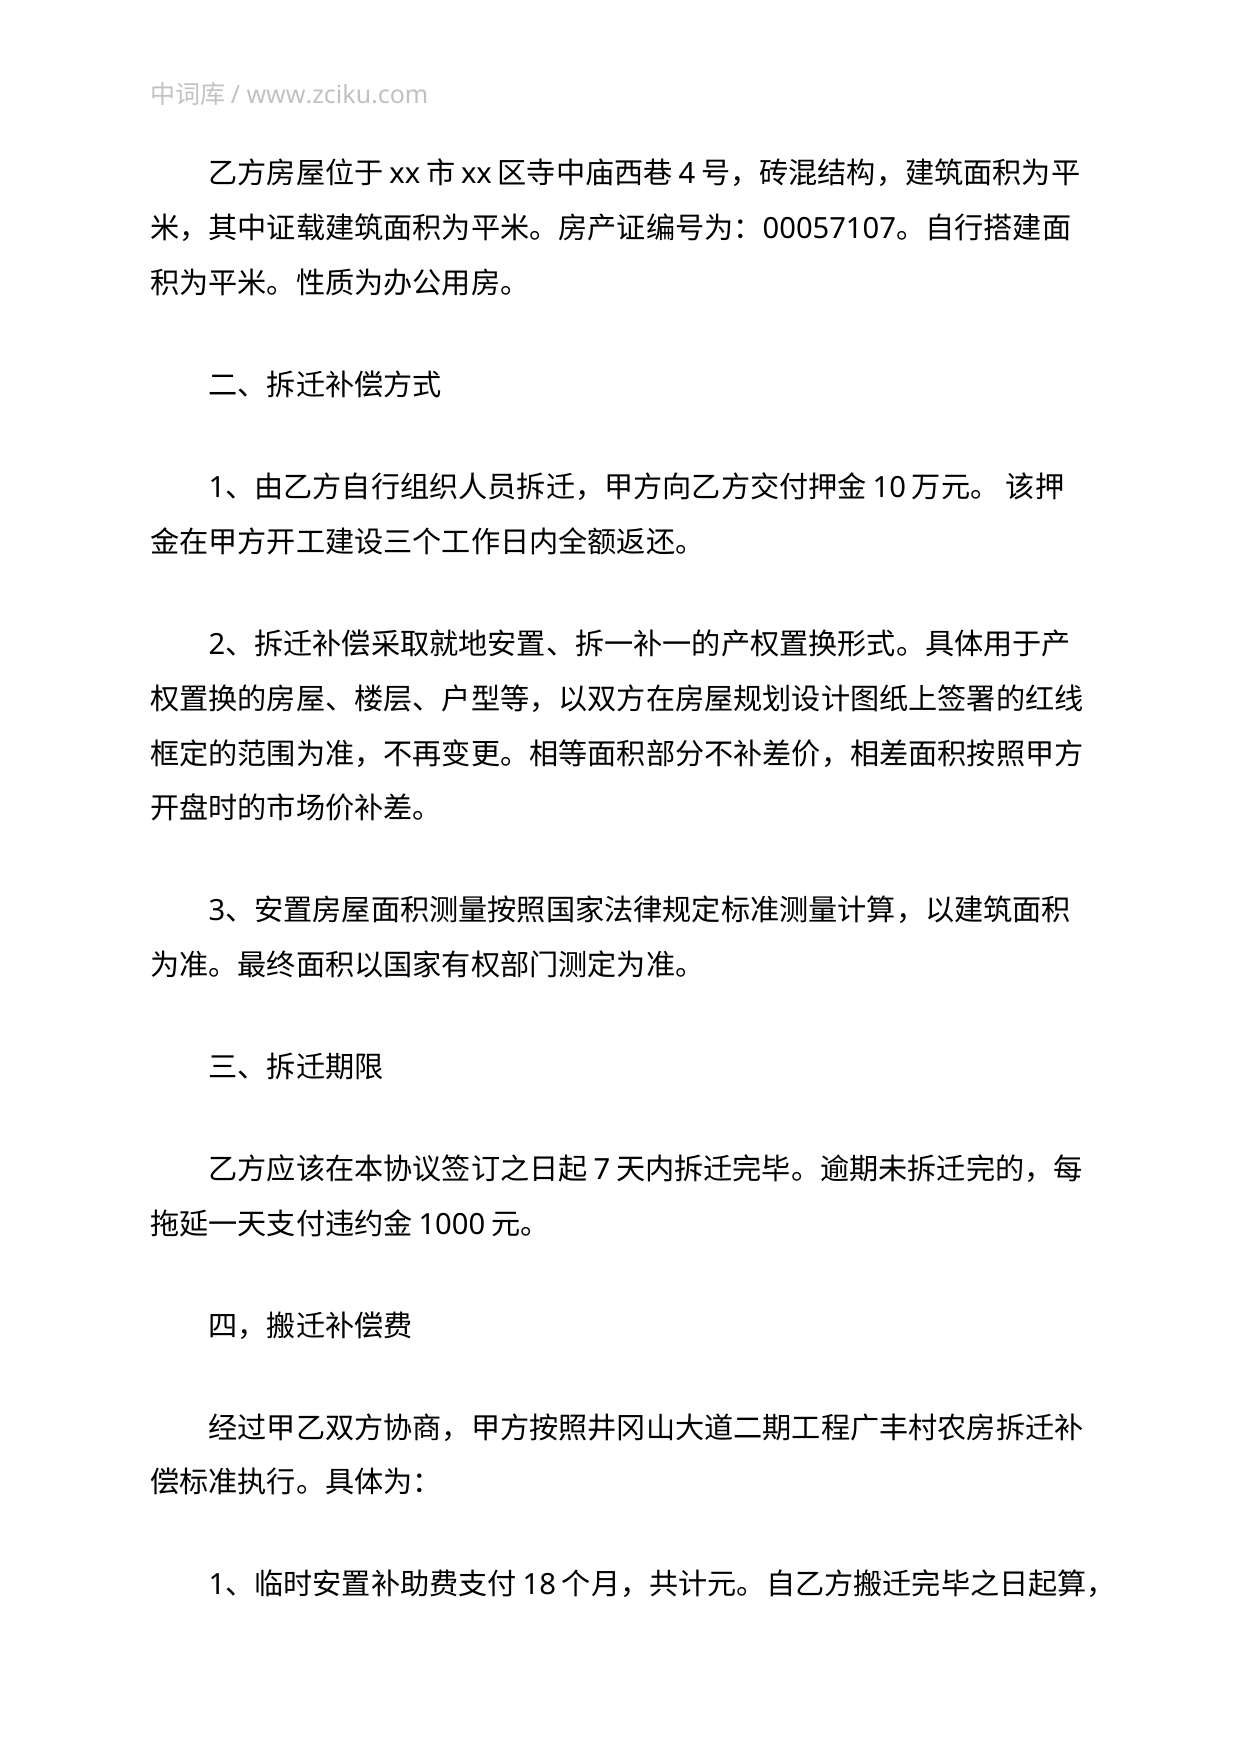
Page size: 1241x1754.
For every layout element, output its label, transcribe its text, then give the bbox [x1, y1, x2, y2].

text 二、拆迁补偿方式 [150, 362, 1090, 404]
text 三、拆迁期限 [150, 1044, 1090, 1086]
text 3、安置房屋面积测量按照国家法律规定标准测量计算，以建筑面积为准。最终面积以国家有权部门测定为准。 [150, 887, 1090, 984]
text 四，搬迁补偿费 [150, 1302, 1090, 1345]
text 经过甲乙双方协商，甲方按照井冈山大道二期工程广丰村农房拆迁补偿标准执行。具体为： [150, 1404, 1090, 1501]
text 乙方应该在本协议签订之日起7天内拆迁完毕。逾期未拆迁完的，每拖延一天支付违约金1000元。 [150, 1145, 1090, 1243]
text 2、拆迁补偿采取就地安置、拆一补一的产权置换形式。具体用于产权置换的房屋、楼层、户型等，以双方在房屋规划设计图纸上签署的红线框定的范围为准，不再变更。相等面积部分不补差价，相差面积按照甲方开盘时的市场价补差。 [150, 620, 1090, 827]
text 乙方房屋位于xx市xx区寺中庙西巷4号，砖混结构，建筑面积为平米，其中证载建筑面积为平米。房产证编号为：00057107。自行搭建面积为平米。性质为办公用房。 [150, 150, 1090, 302]
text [150, 1561, 1090, 1603]
text 1、由乙方自行组织人员拆迁，甲方向乙方交付押金10万元。 该押金在甲方开工建设三个工作日内全额返还。 [150, 463, 1090, 561]
